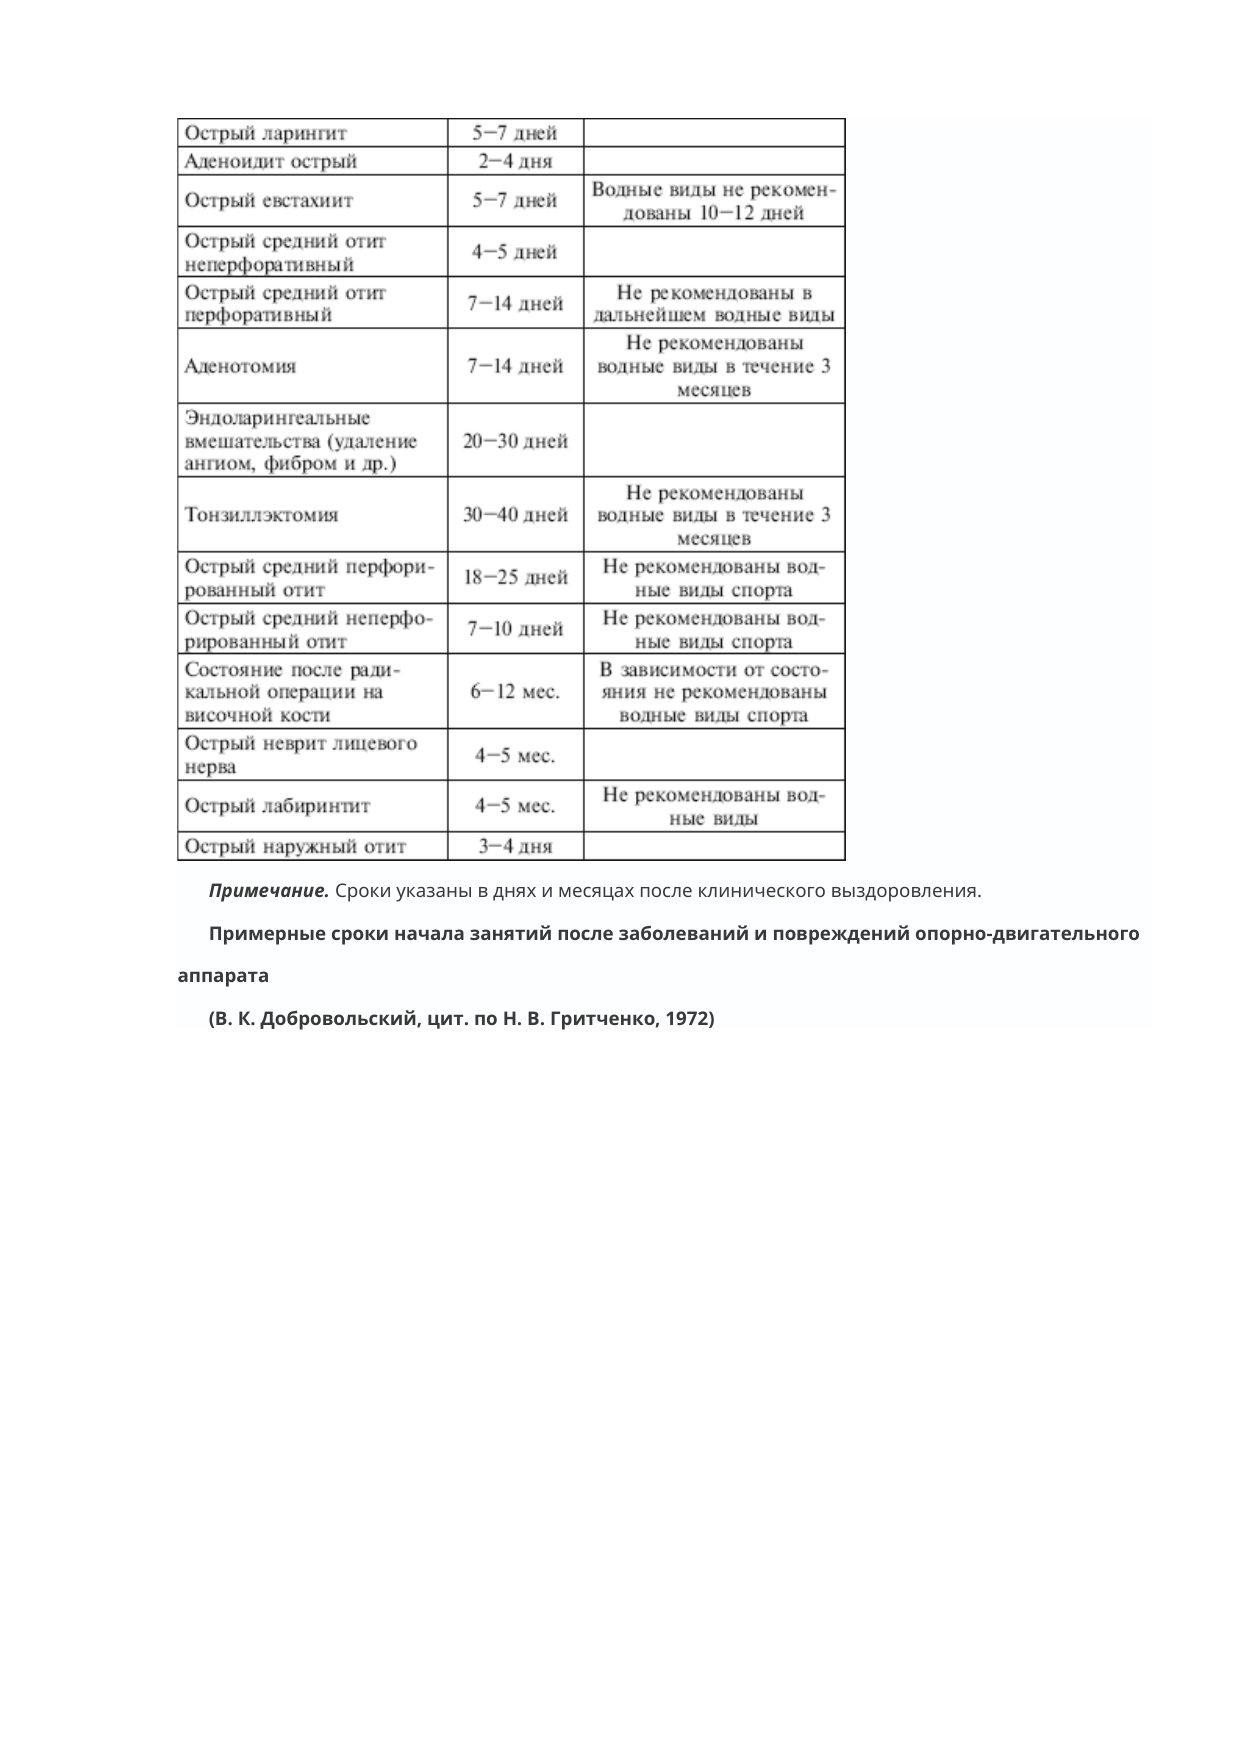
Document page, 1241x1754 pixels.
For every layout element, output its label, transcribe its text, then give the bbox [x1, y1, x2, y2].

picture [177, 118, 846, 861]
text (В. К. Добровольский, цит. по Н. В. Гритченко, 1972) [177, 988, 1152, 1030]
text Примерные сроки начала занятий после заболеваний и повреждений опорно-двигательного аппарата [177, 903, 1152, 988]
text Примечание. Сроки указаны в днях и месяцах после клинического выздоровления. [177, 860, 1152, 903]
